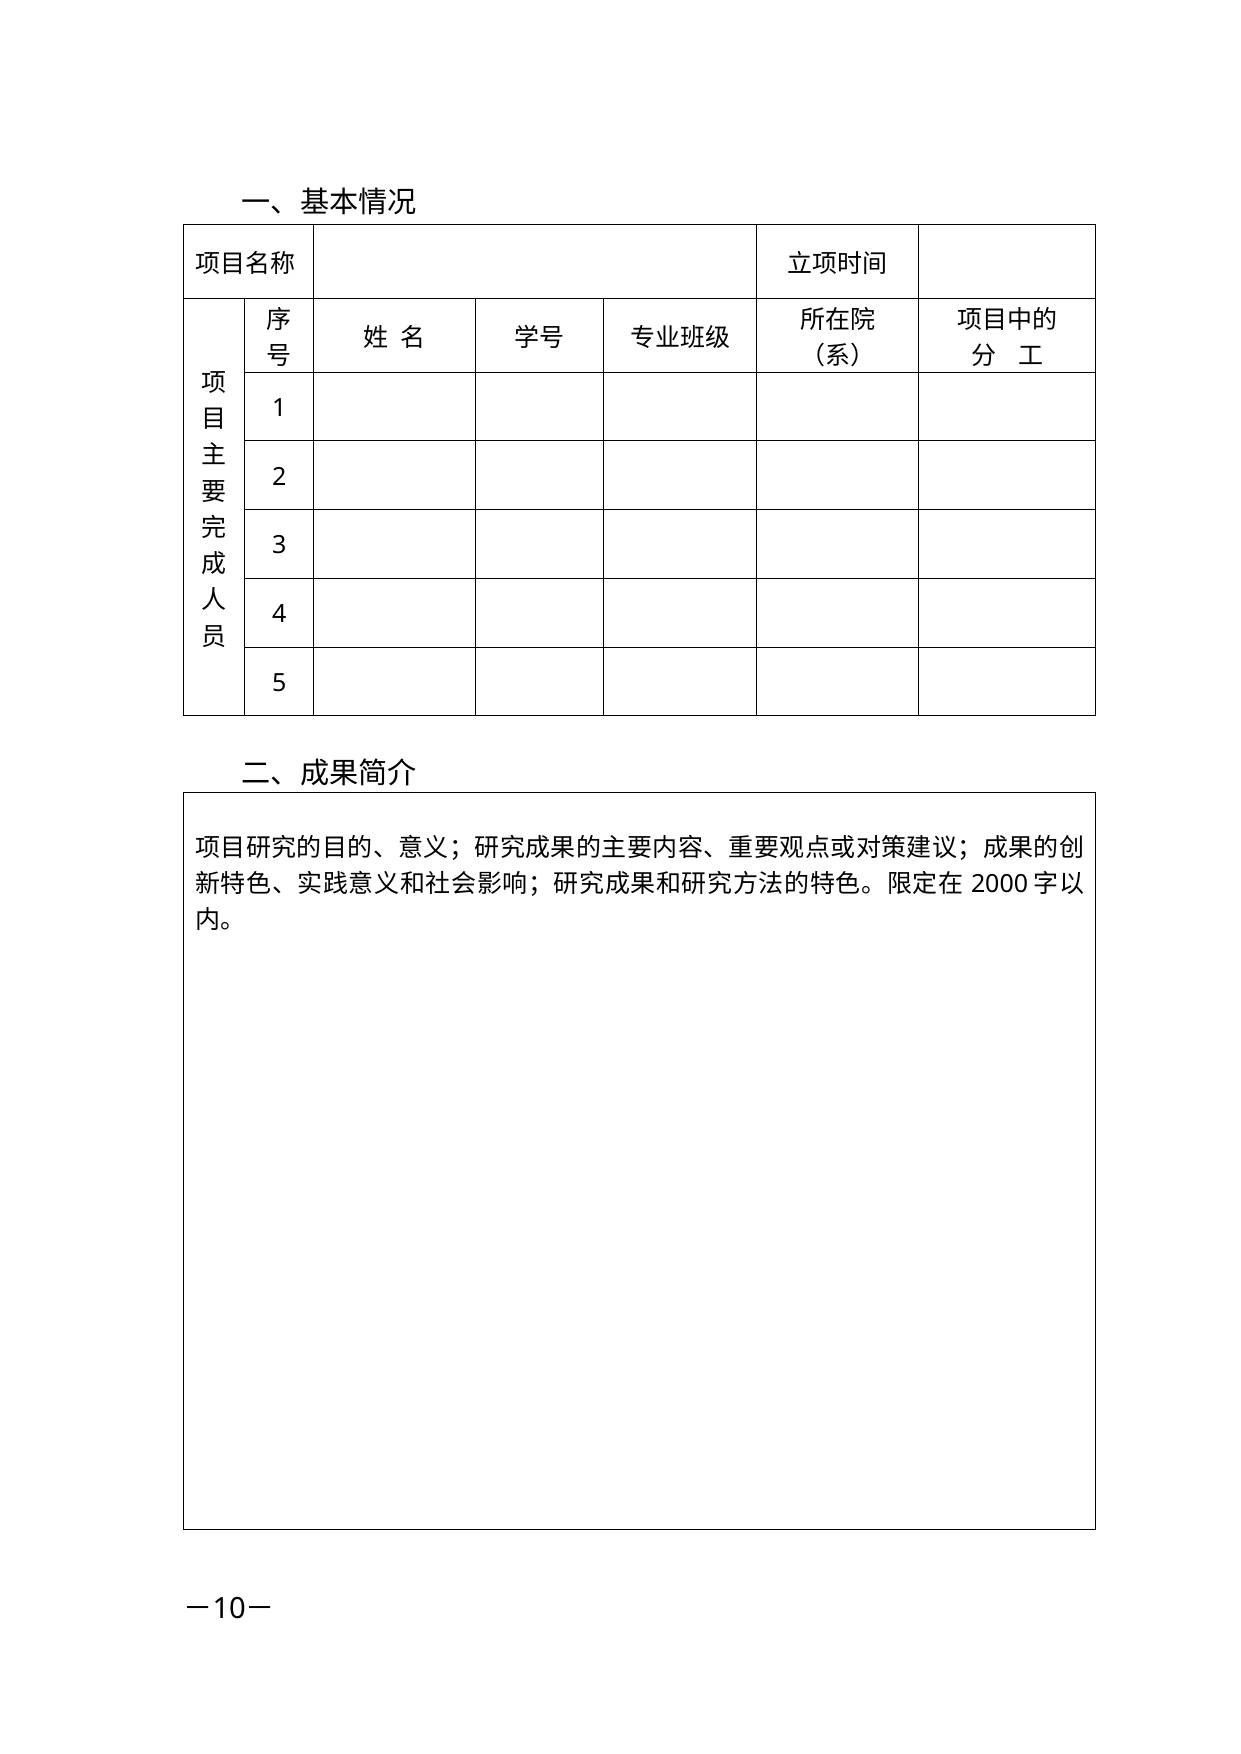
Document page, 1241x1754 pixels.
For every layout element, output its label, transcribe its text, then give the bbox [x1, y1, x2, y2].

table_cell [604, 441, 756, 509]
table_cell [476, 648, 603, 715]
table_cell [314, 441, 475, 509]
table_cell 4 [245, 579, 313, 647]
table_cell [604, 579, 756, 647]
table_cell [919, 648, 1095, 715]
table_cell [604, 648, 756, 715]
table_cell [604, 510, 756, 578]
table_cell 学号 [476, 299, 603, 372]
table_cell [314, 373, 475, 440]
table_header 项目研究的目的、意义；研究成果的主要内容、重要观点或对策建议；成果的创新特色、实践意义和社会影响；研究成果和研究方法的特色。限定在2000字以内。 [184, 793, 1095, 1528]
table_cell 项 目 主 要 完 成 人 员 [184, 299, 244, 715]
table_cell [757, 648, 918, 715]
table_cell [476, 441, 603, 509]
table_header 立项时间 [757, 225, 918, 298]
table_header [919, 225, 1095, 298]
text 二、成果简介 [183, 750, 1063, 792]
table_cell [919, 510, 1095, 578]
table_cell [314, 510, 475, 578]
table_header [314, 225, 756, 298]
table_cell [476, 510, 603, 578]
table_cell [919, 441, 1095, 509]
table_cell 3 [245, 510, 313, 578]
table_cell [314, 579, 475, 647]
table_cell [757, 510, 918, 578]
table_cell 专业班级 [604, 299, 756, 372]
table_cell [476, 579, 603, 647]
table_cell 所在院（系） [757, 299, 918, 372]
table_cell [757, 579, 918, 647]
table_cell 项目中的 分 工 [919, 299, 1095, 372]
table_cell [314, 648, 475, 715]
table_cell [757, 441, 918, 509]
table_cell [604, 373, 756, 440]
table_cell 姓 名 [314, 299, 475, 372]
table_cell 5 [245, 648, 313, 715]
table_header 项目名称 [184, 225, 313, 298]
table_cell 序号 [245, 299, 313, 372]
table_cell [919, 579, 1095, 647]
table_cell [757, 373, 918, 440]
text 一、基本情况 [183, 165, 1063, 224]
table_cell [476, 373, 603, 440]
table_cell [919, 373, 1095, 440]
table_cell 1 [245, 373, 313, 440]
table_cell 2 [245, 441, 313, 509]
